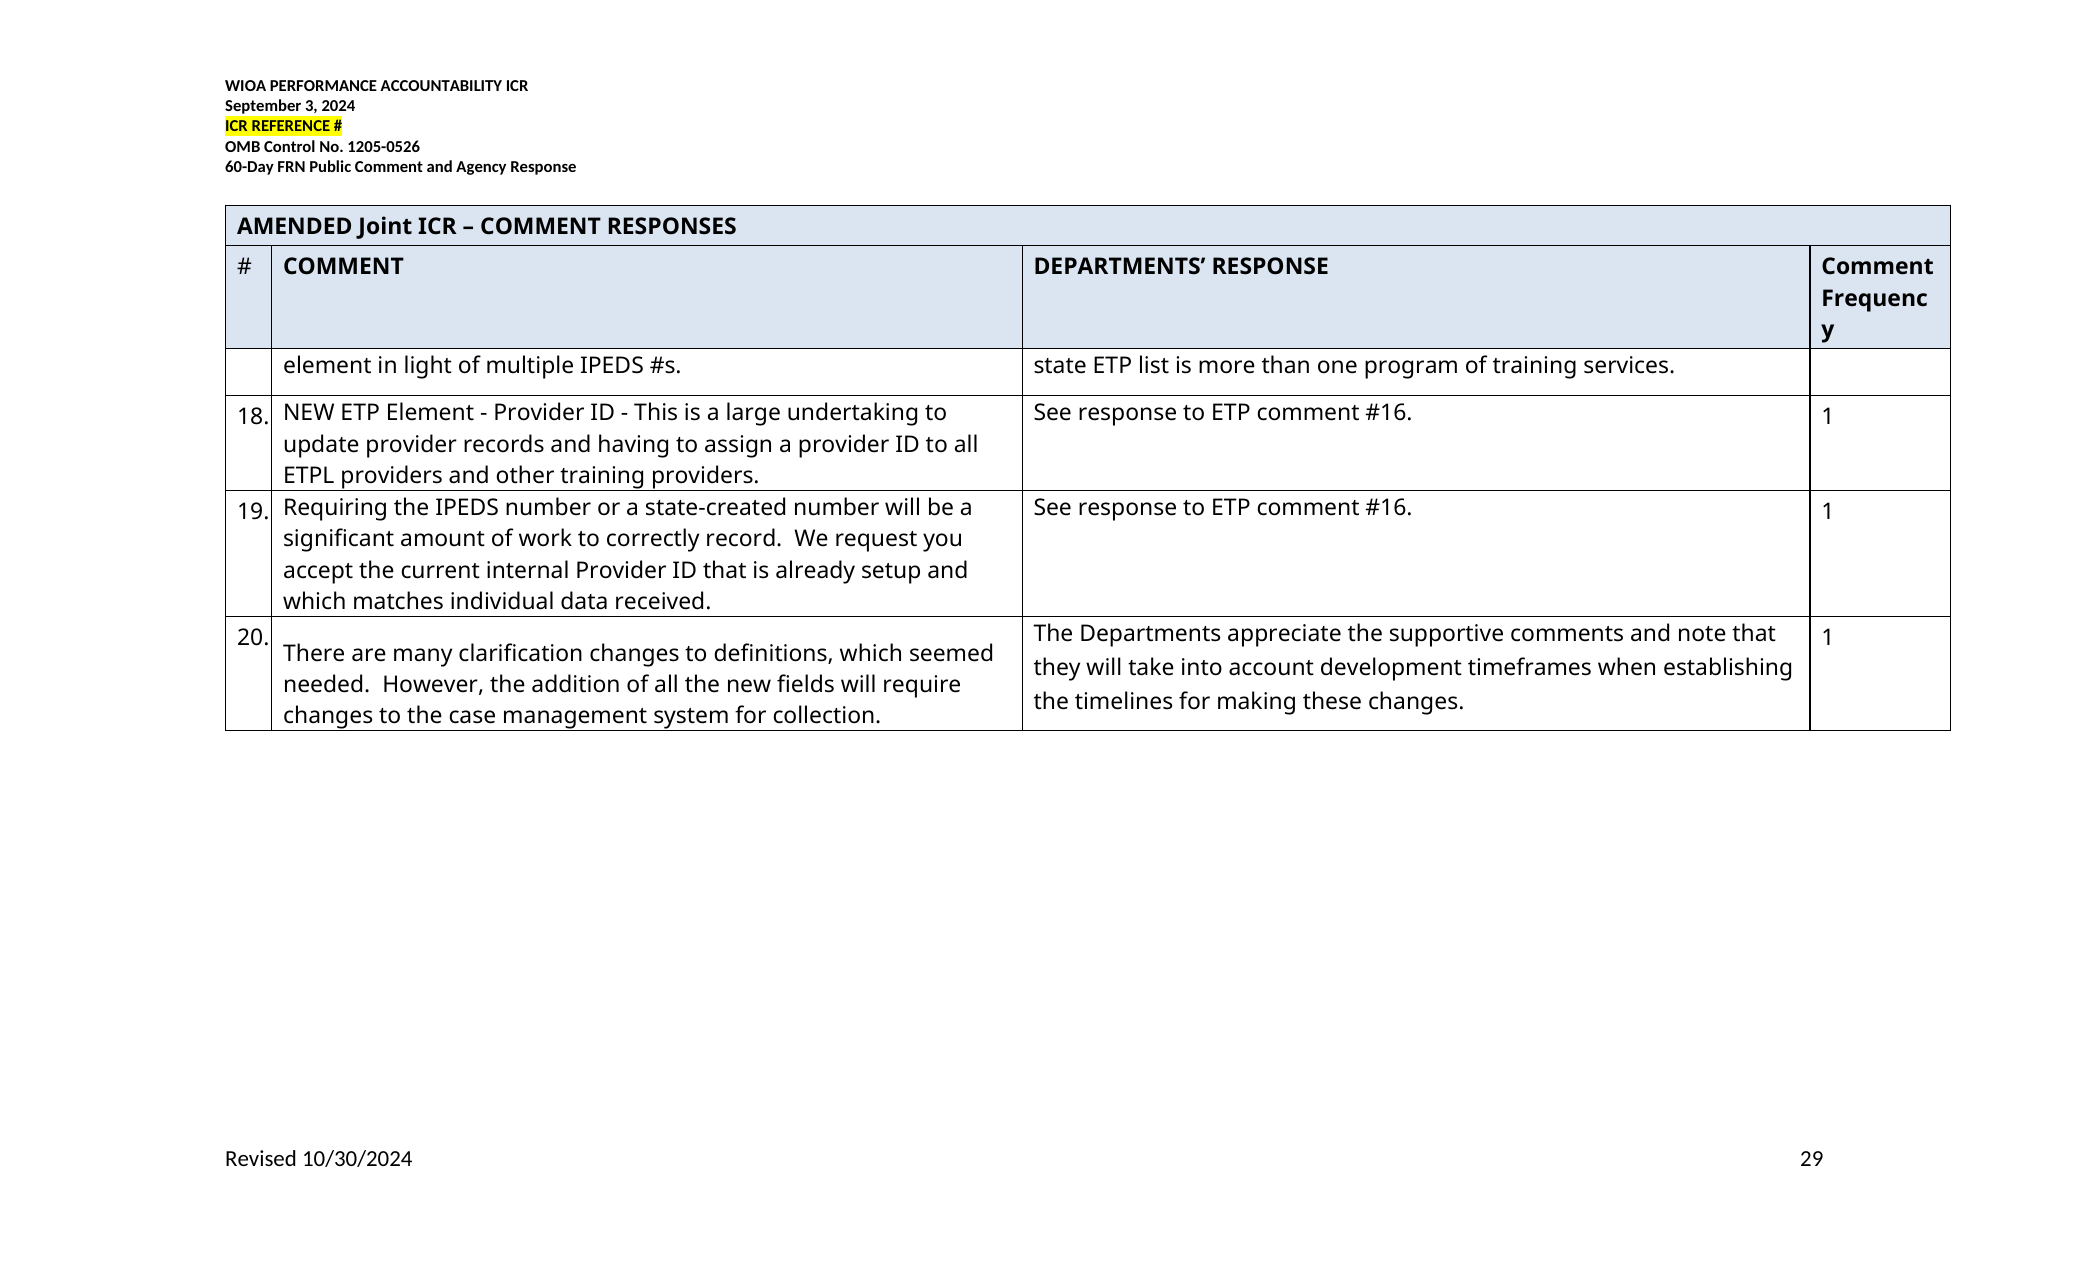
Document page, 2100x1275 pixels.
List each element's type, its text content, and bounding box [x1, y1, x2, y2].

table_cell See response to ETP comment #16. [1023, 396, 1809, 490]
table_cell See response to ETP comment #16. [1023, 491, 1809, 616]
table_cell [226, 617, 271, 730]
table_cell Comment Frequency [1811, 246, 1950, 348]
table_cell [272, 349, 1022, 395]
table_cell 1 [1811, 349, 1950, 395]
table_cell NEW ETP Element - Provider ID - This is a large undertaking to update provider records and having to assign a provider ID to all ETPL providers and other training providers. [272, 396, 1022, 490]
table_cell # [226, 246, 271, 348]
table_cell 1 [1811, 396, 1950, 490]
table_cell 1 [1811, 491, 1950, 616]
table_cell [226, 396, 271, 490]
table_header AMENDED Joint ICR – COMMENT RESPONSES [226, 206, 1950, 245]
table_cell The Departments appreciate the supportive comments and note that they will take into account development timeframes when establishing the timelines for making these changes. [1023, 617, 1809, 730]
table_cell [1023, 349, 1809, 395]
table_cell Requiring the IPEDS number or a state-created number will be a significant amount of work to correctly record. We request you accept the current internal Provider ID that is already setup and which matches individual data received. [272, 491, 1022, 616]
table_cell There are many clarification changes to definitions, which seemed needed. However, the addition of all the new fields will require changes to the case management system for collection. [272, 617, 1022, 730]
table_cell COMMENT [272, 246, 1022, 348]
table_cell [226, 491, 271, 616]
table_cell 1 [1811, 617, 1950, 730]
table_cell [226, 349, 271, 395]
table_cell DEPARTMENTS’ RESPONSE [1023, 246, 1809, 348]
